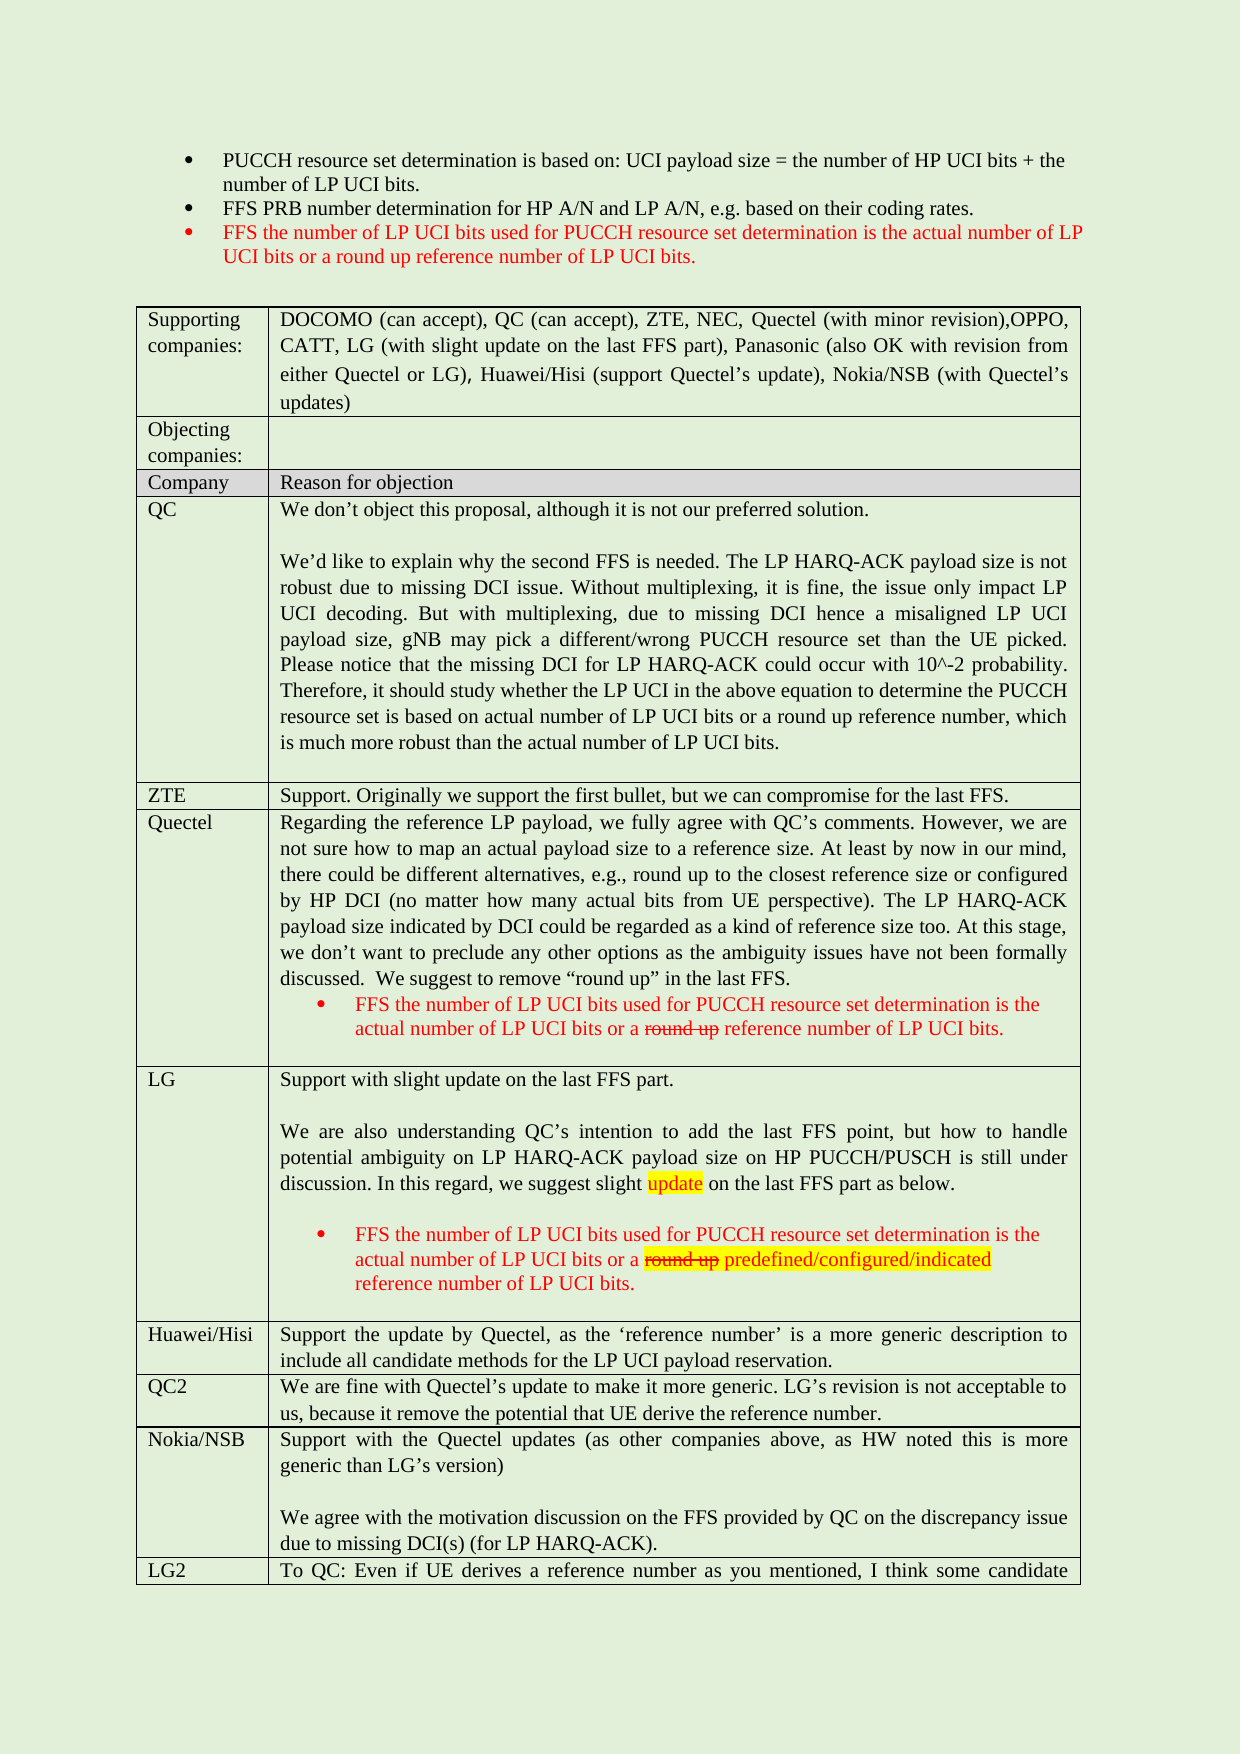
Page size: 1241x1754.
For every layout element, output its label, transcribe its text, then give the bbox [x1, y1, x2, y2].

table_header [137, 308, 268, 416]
list PUCCH resource set determination is based on: UCI payload size = the number of HP UCI bits + the number of LP UCI bits. [185, 148, 1093, 196]
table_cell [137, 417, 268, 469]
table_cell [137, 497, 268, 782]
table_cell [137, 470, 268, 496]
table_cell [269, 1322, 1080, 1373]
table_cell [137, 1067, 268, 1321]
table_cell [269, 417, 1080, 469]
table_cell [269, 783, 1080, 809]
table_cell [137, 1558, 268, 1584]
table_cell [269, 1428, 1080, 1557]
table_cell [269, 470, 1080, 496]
list FFS the number of LP UCI bits used for PUCCH resource set determination is the actual number of LP UCI bits or a round up reference number of LP UCI bits. [185, 220, 1093, 268]
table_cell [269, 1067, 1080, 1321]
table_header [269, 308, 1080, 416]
list FFS PRB number determination for HP A/N and LP A/N, e.g. based on their coding rates. [185, 196, 1093, 220]
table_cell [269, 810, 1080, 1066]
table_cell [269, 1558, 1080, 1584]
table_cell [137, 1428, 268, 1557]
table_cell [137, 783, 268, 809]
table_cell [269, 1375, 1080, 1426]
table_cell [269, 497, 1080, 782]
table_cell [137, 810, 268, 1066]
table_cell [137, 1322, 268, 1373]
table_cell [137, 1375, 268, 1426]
